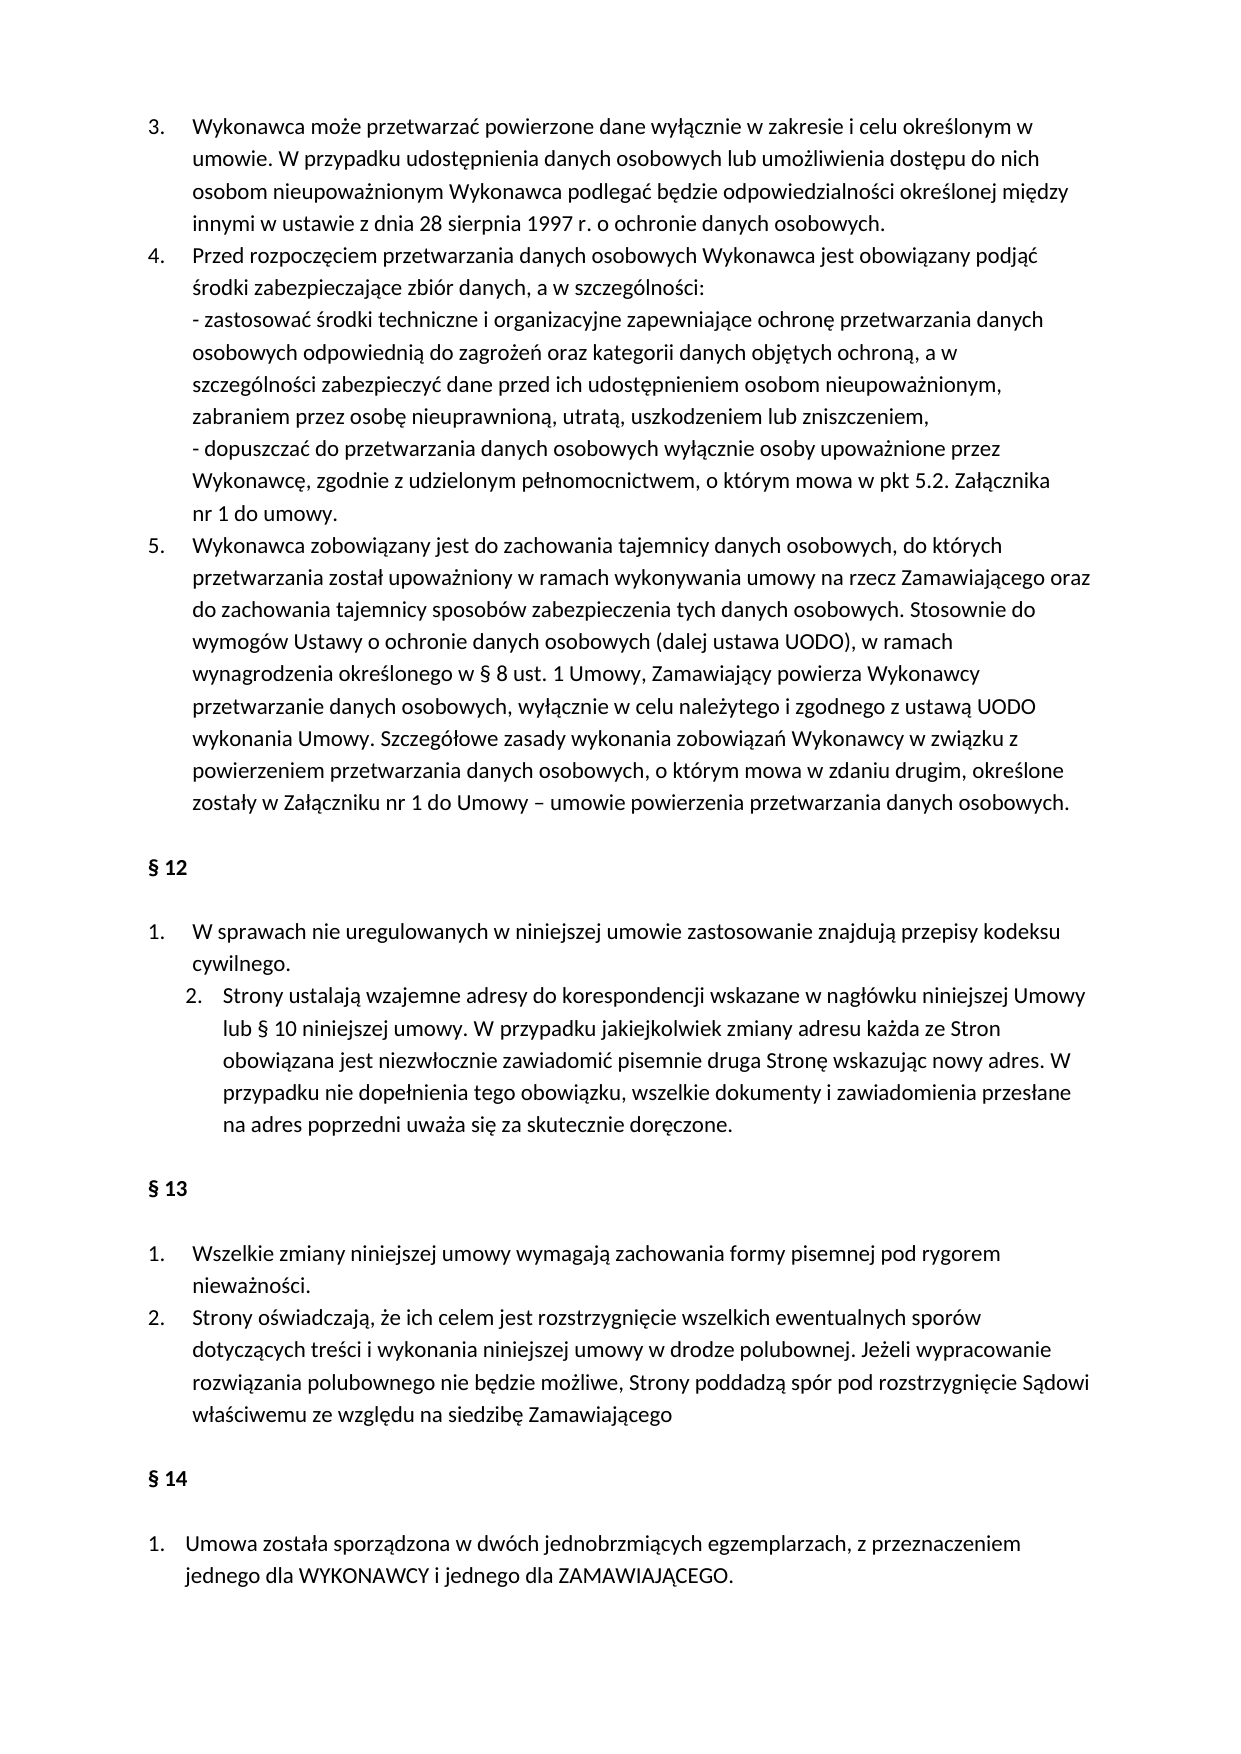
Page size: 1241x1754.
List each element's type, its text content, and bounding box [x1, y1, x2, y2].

text - dopuszczać do przetwarzania danych osobowych wyłącznie osoby upoważnione przez [192, 434, 1093, 462]
text § 12 [148, 853, 1093, 881]
list Wykonawca zobowiązany jest do zachowania tajemnicy danych osobowych, do których przetwarzania został upoważniony w ramach wykonywania umowy na rzecz Zamawiającego oraz do zachowania tajemnicy sposobów zabezpieczenia tych danych osobowych. Stosownie do wymogów Ustawy o ochronie danych osobowych (dalej ustawa UODO), w ramach wynagrodzenia określonego w § 8 ust. 1 Umowy, Zamawiający powierza Wykonawcy przetwarzanie danych osobowych, wyłącznie w celu należytego i zgodnego z ustawą UODO wykonania Umowy. Szczegółowe zasady wykonania zobowiązań Wykonawcy w związku z powierzeniem przetwarzania danych osobowych, o którym mowa w zdaniu drugim, określone zostały w Załączniku nr 1 do Umowy – umowie powierzenia przetwarzania danych osobowych. [148, 531, 1093, 816]
text zabraniem przez osobę nieuprawnioną, utratą, uszkodzeniem lub zniszczeniem, [192, 402, 1093, 430]
text § 13 [148, 1174, 1093, 1203]
list W sprawach nie uregulowanych w niniejszej umowie zastosowanie znajdują przepisy kodeksu cywilnego. [148, 917, 1093, 977]
text osobowych odpowiednią do zagrożeń oraz kategorii danych objętych ochroną, a w [192, 338, 1093, 366]
text Wykonawcę, zgodnie z udzielonym pełnomocnictwem, o którym mowa w pkt 5.2. Załącznika [192, 466, 1093, 494]
text szczególności zabezpieczyć dane przed ich udostępnieniem osobom nieupoważnionym, [192, 370, 1093, 398]
list Przed rozpoczęciem przetwarzania danych osobowych Wykonawca jest obowiązany podjąć środki zabezpieczające zbiór danych, a w szczególności: [148, 241, 1093, 301]
text § 14 [148, 1464, 1093, 1492]
text nr 1 do umowy. [192, 499, 1093, 527]
list Umowa została sporządzona w dwóch jednobrzmiących egzemplarzach, z przeznaczeniem jednego dla WYKONAWCY i jednego dla ZAMAWIAJĄCEGO. [148, 1529, 1093, 1589]
text - zastosować środki techniczne i organizacyjne zapewniające ochronę przetwarzania danych [192, 306, 1093, 333]
list Strony ustalają wzajemne adresy do korespondencji wskazane w nagłówku niniejszej Umowy lub § 10 niniejszej umowy. W przypadku jakiejkolwiek zmiany adresu każda ze Stron obowiązana jest niezwłocznie zawiadomić pisemnie druga Stronę wskazując nowy adres. W przypadku nie dopełnienia tego obowiązku, wszelkie dokumenty i zawiadomienia przesłane na adres poprzedni uważa się za skutecznie doręczone. [185, 981, 1093, 1138]
list Wszelkie zmiany niniejszej umowy wymagają zachowania formy pisemnej pod rygorem nieważności. [148, 1239, 1093, 1299]
list Wykonawca może przetwarzać powierzone dane wyłącznie w zakresie i celu określonym w umowie. W przypadku udostępnienia danych osobowych lub umożliwienia dostępu do nich osobom nieupoważnionym Wykonawca podlegać będzie odpowiedzialności określonej między innymi w ustawie z dnia 28 sierpnia 1997 r. o ochronie danych osobowych. [148, 112, 1093, 237]
list Strony oświadczają, że ich celem jest rozstrzygnięcie wszelkich ewentualnych sporów dotyczących treści i wykonania niniejszej umowy w drodze polubownej. Jeżeli wypracowanie rozwiązania polubownego nie będzie możliwe, Strony poddadzą spór pod rozstrzygnięcie Sądowi właściwemu ze względu na siedzibę Zamawiającego [148, 1303, 1093, 1428]
